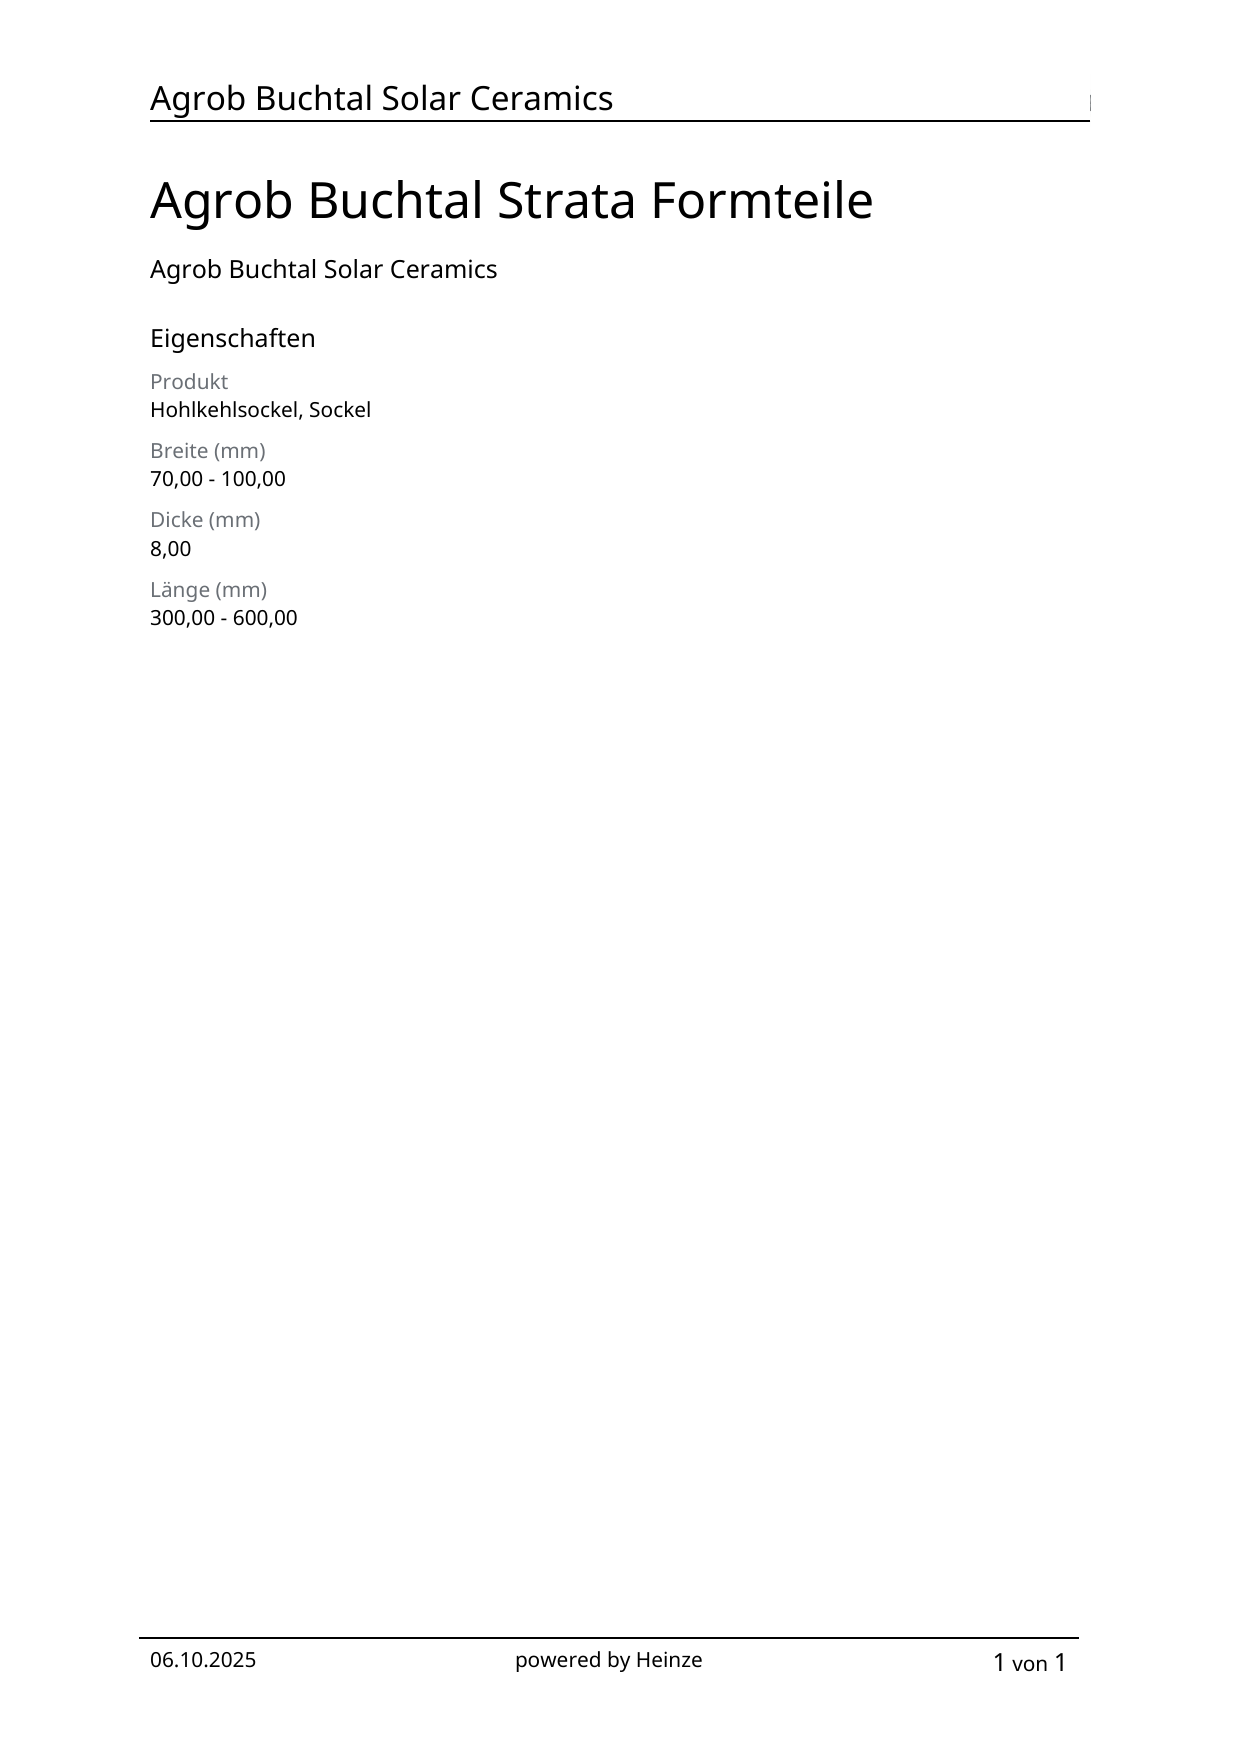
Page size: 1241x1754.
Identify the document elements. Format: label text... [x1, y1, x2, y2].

text 70,00 - 100,00 [150, 464, 1090, 493]
text 8,00 [150, 534, 1090, 562]
text Produkt [150, 367, 1090, 395]
text 300,00 - 600,00 [150, 603, 1090, 632]
text Länge (mm) [150, 575, 1090, 603]
text Eigenschaften [150, 320, 1090, 354]
text Agrob Buchtal Strata Formteile [150, 165, 1090, 233]
text Dicke (mm) [150, 506, 1090, 534]
text Agrob Buchtal Solar Ceramics [150, 252, 1090, 286]
text Breite (mm) [150, 436, 1090, 464]
text Hohlkehlsockel, Sockel [150, 395, 1090, 424]
